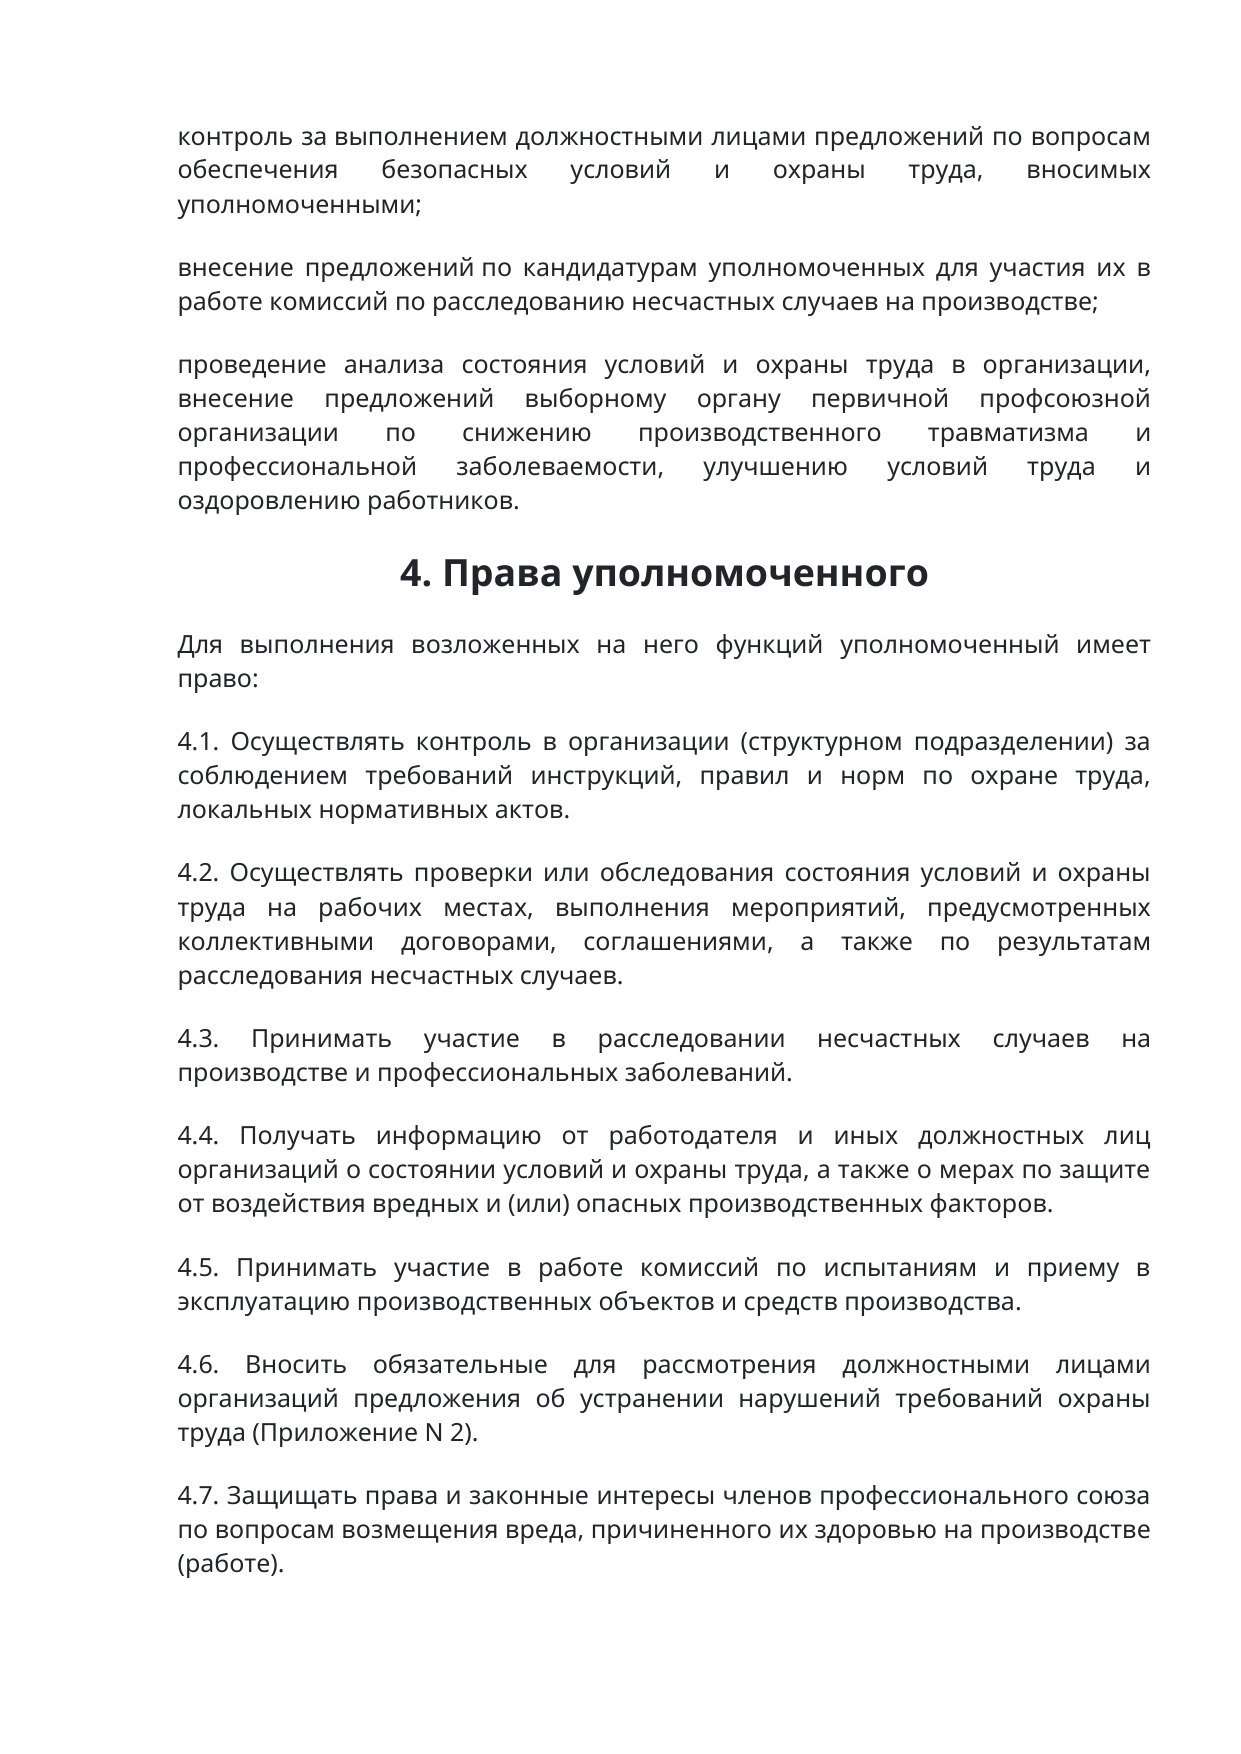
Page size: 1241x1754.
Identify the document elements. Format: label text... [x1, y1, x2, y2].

text 4.6. Вносить обязательные для рассмотрения должностными лицами организаций предложения об устранении нарушений требований охраны труда (Приложение N 2). [177, 1346, 1152, 1449]
text 4.7. Защищать права и законные интересы членов профессионального союза по вопросам возмещения вреда, причиненного их здоровью на производстве (работе). [177, 1478, 1152, 1580]
text Для выполнения возложенных на него функций уполномоченный имеет право: [177, 626, 1152, 694]
text 4.1. Осуществлять контроль в организации (структурном подразделении) за соблюдением требований инструкций, правил и норм по охране труда, локальных нормативных актов. [177, 724, 1152, 826]
text 4.5. Принимать участие в работе комиссий по испытаниям и приему в эксплуатацию производственных объектов и средств производства. [177, 1249, 1152, 1317]
text 4.2. Осуществлять проверки или обследования состояния условий и охраны труда на рабочих местах, выполнения мероприятий, предусмотренных коллективными договорами, соглашениями, а также по результатам расследования несчастных случаев. [177, 855, 1152, 991]
text 4.3. Принимать участие в расследовании несчастных случаев на производстве и профессиональных заболеваний. [177, 1021, 1152, 1089]
text проведение анализа состояния условий и охраны труда в организации, внесение предложений выборному органу первичной профсоюзной организации по снижению производственного травматизма и профессиональной заболеваемости, улучшению условий труда и оздоровлению работников. [177, 347, 1152, 517]
list 4. Права уполномоченного [177, 546, 1152, 597]
text контроль за выполнением должностными лицами предложений по вопросам обеспечения безопасных условий и охраны труда, вносимых уполномоченными; [177, 118, 1152, 220]
text внесение предложений по кандидатурам уполномоченных для участия их в работе комиссий по расследованию несчастных случаев на производстве; [177, 249, 1152, 318]
text 4.4. Получать информацию от работодателя и иных должностных лиц организаций о состоянии условий и охраны труда, а также о мерах по защите от воздействия вредных и (или) опасных производственных факторов. [177, 1118, 1152, 1220]
